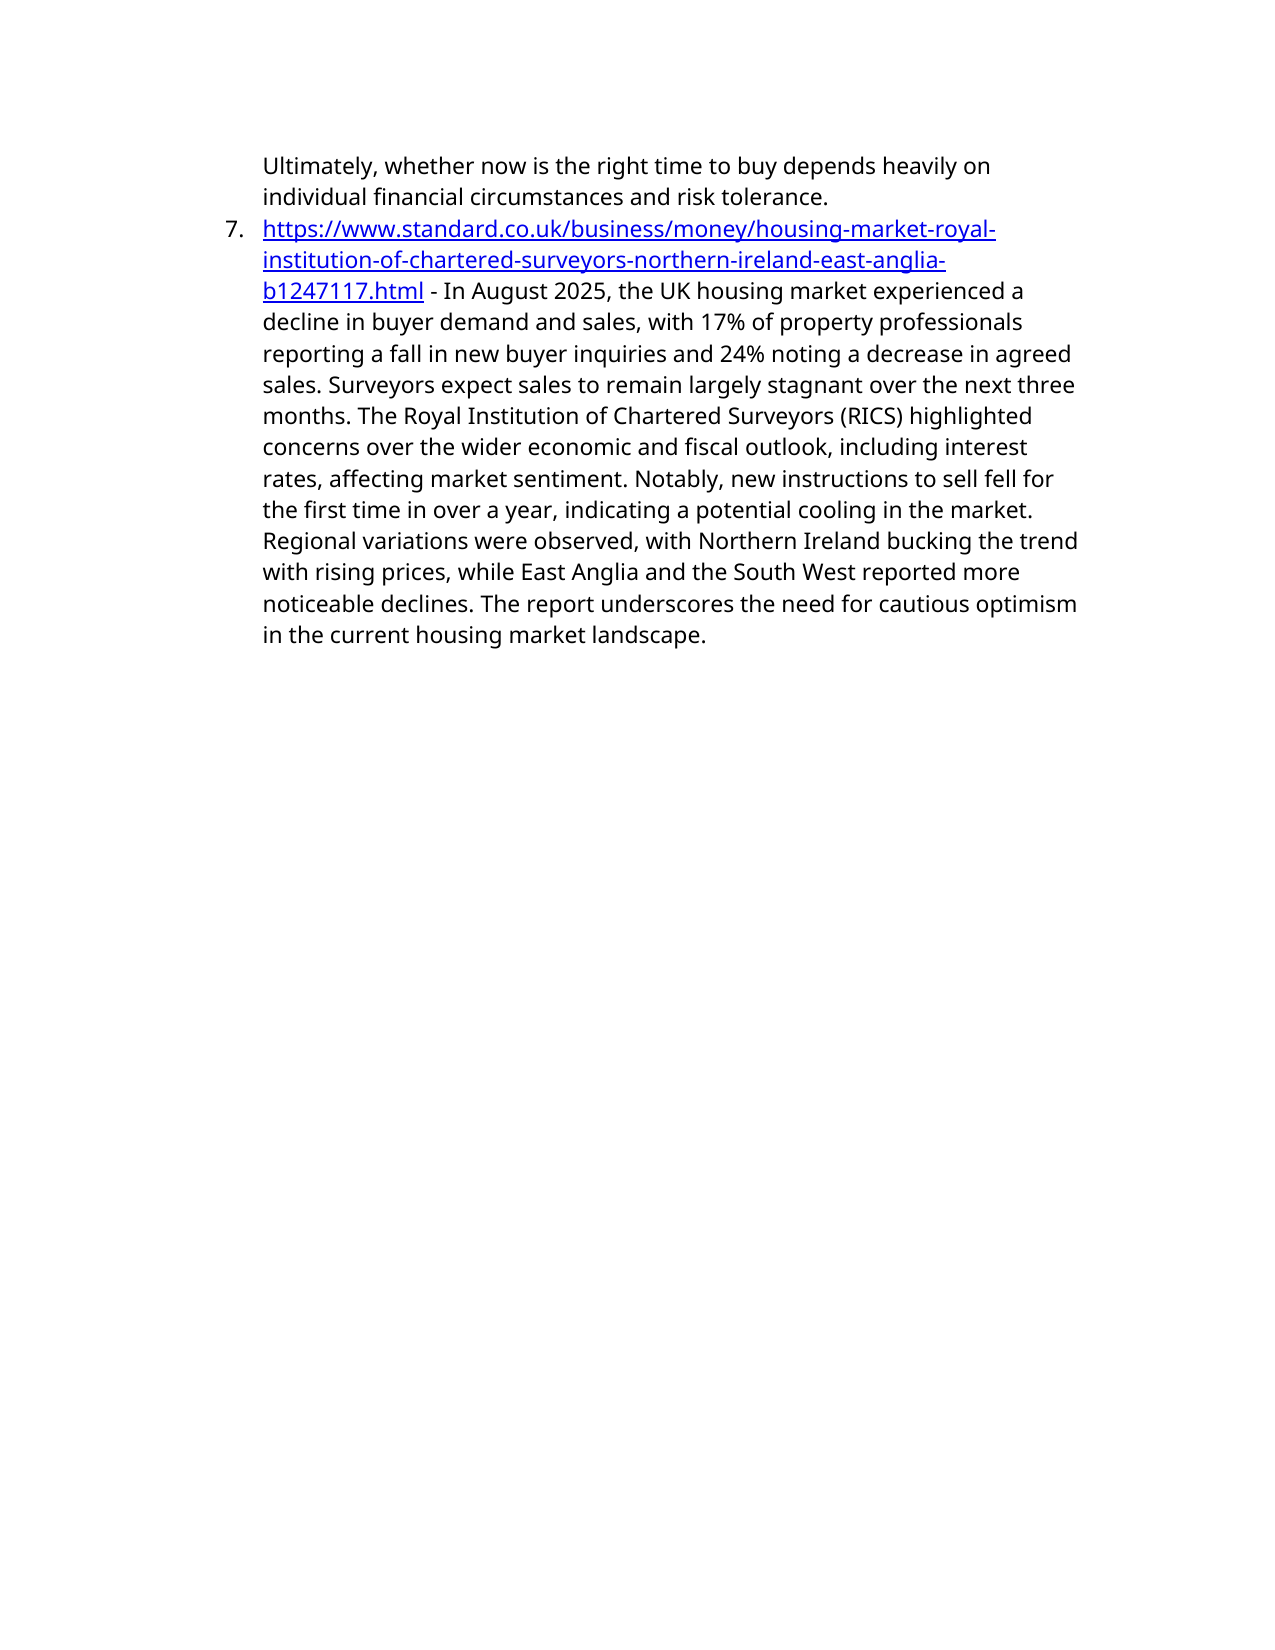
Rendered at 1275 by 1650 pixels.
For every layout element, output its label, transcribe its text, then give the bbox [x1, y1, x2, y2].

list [225, 150, 1087, 212]
list https://www.standard.co.uk/business/money/housing-market-royal-institution-of-chartered-surveyors-northern-ireland-east-anglia-b1247117.html - In August 2025, the UK housing market experienced a decline in buyer demand and sales, with 17% of property professionals reporting a fall in new buyer inquiries and 24% noting a decrease in agreed sales. Surveyors expect sales to remain largely stagnant over the next three months. The Royal Institution of Chartered Surveyors (RICS) highlighted concerns over the wider economic and fiscal outlook, including interest rates, affecting market sentiment. Notably, new instructions to sell fell for the first time in over a year, indicating a potential cooling in the market. Regional variations were observed, with Northern Ireland bucking the trend with rising prices, while East Anglia and the South West reported more noticeable declines. The report underscores the need for cautious optimism in the current housing market landscape. [225, 212, 1087, 650]
